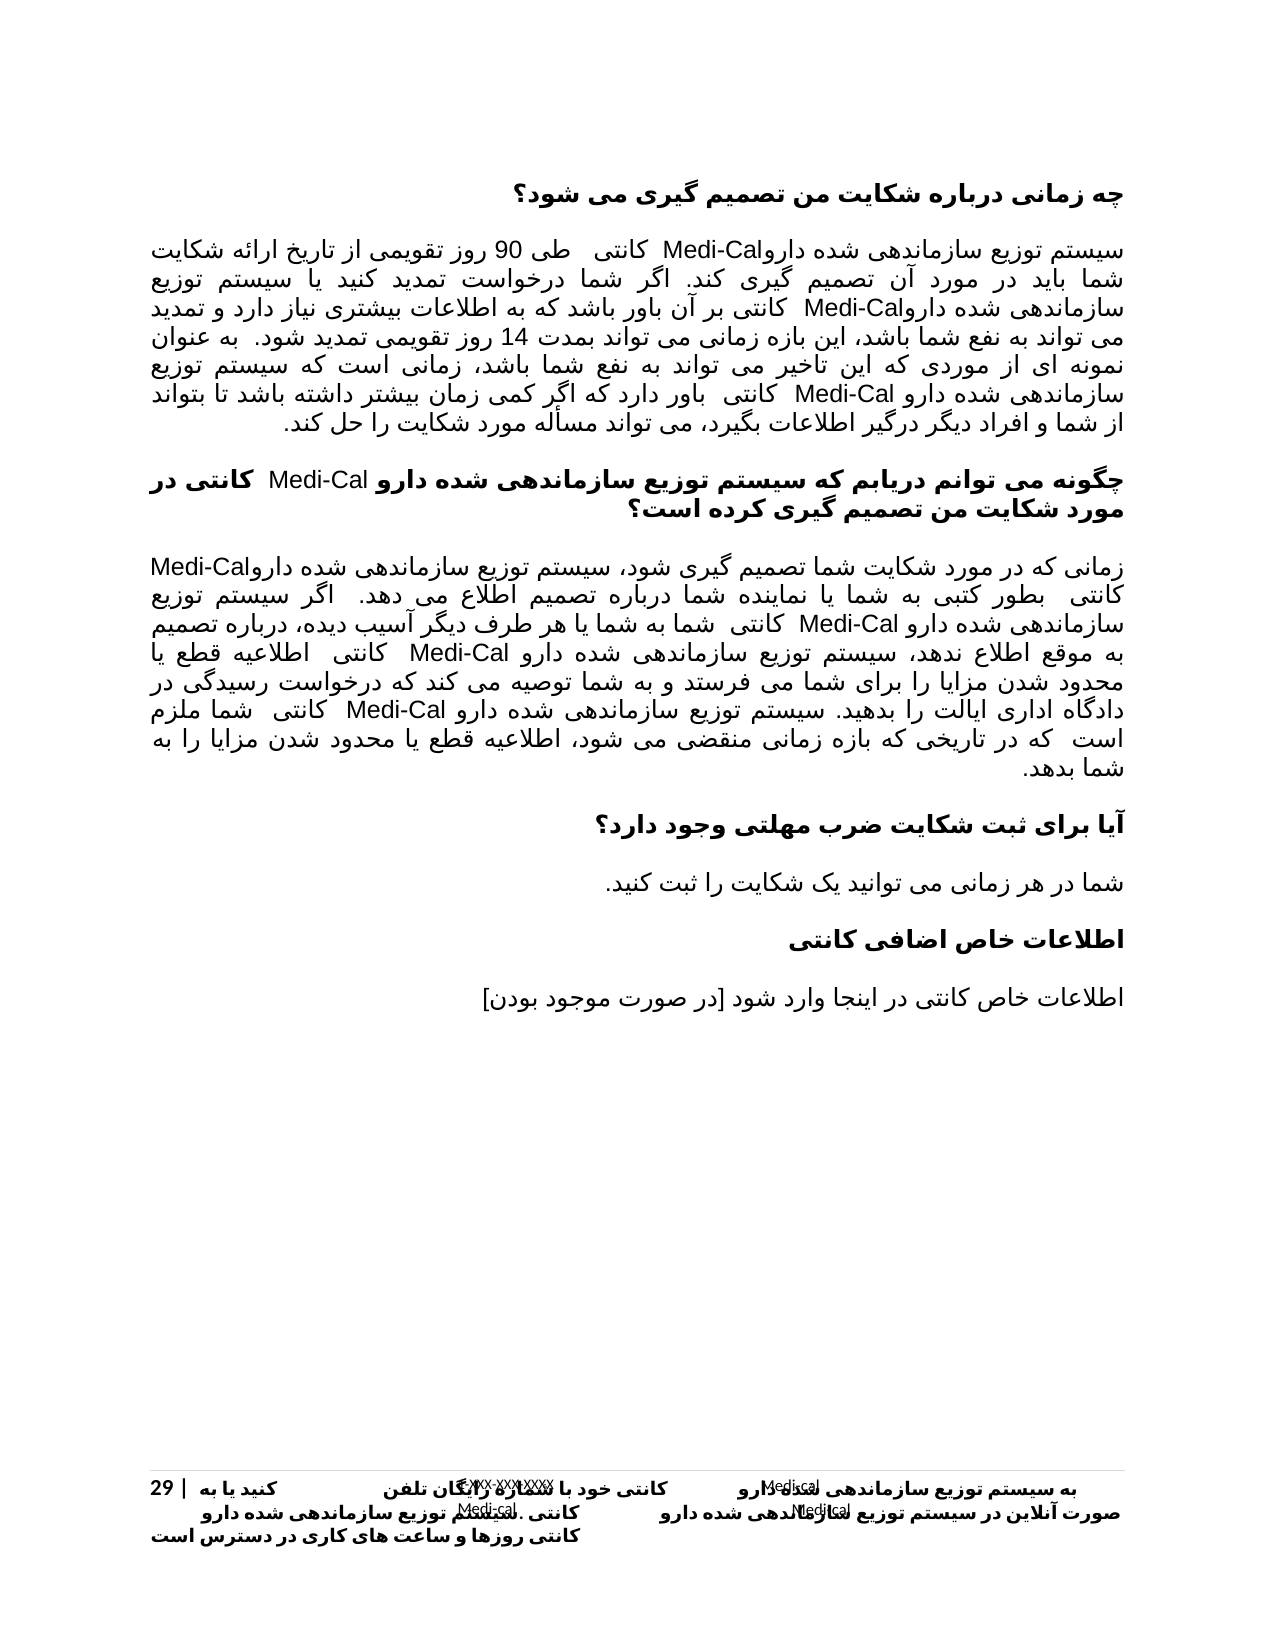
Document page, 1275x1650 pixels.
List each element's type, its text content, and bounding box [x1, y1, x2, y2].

text سیستم توزیع سازماندهی شده داروMedi-Cal کانتی طی 90 روز تقویمی از تاریخ ارائه شکایت شما باید در مورد آن تصمیم گیری کند. اگر شما درخواست تمدید کنید یا سیستم توزیع سازماندهی شده داروMedi-Cal کانتی بر آن باور باشد که به اطلاعات بیشتری نیاز دارد و تمدید می تواند به نفع شما باشد، این بازه زمانی می تواند بمدت 14 روز تقویمی تمدید شود. به عنوان نمونه ای از موردی که این تاخیر می تواند به نفع شما باشد، زمانی است که سیستم توزیع سازماندهی شده دارو Medi-Cal کانتی باور دارد که اگر کمی زمان بیشتر داشته باشد تا بتواند از شما و افراد دیگر درگیر اطلاعات بگیرد، می تواند مسأله مورد شکایت را حل کند. [150, 236, 1125, 437]
text چه زمانی درباره شکایت من تصمیم گیری می شود؟ [150, 179, 1125, 207]
text چگونه می توانم دریابم که سیستم توزیع سازماندهی شده دارو Medi-Cal کانتی در مورد شکایت من تصمیم گیری کرده است؟ [150, 466, 1125, 523]
text اطلاعات خاص اضافی کانتی [150, 926, 1125, 954]
text زمانی که در مورد شکایت شما تصمیم گیری شود، سیستم توزیع سازماندهی شده داروMedi-Cal کانتی بطور کتبی به شما یا نماینده شما درباره تصمیم اطلاع می دهد. اگر سیستم توزیع سازماندهی شده دارو Medi-Cal کانتی شما به شما یا هر طرف دیگر آسیب دیده، درباره تصمیم به موقع اطلاع ندهد، سیستم توزیع سازماندهی شده دارو Medi-Cal کانتی اطلاعیه قطع یا محدود شدن مزایا را برای شما می فرستد و به شما توصیه می کند که درخواست رسیدگی در دادگاه اداری ایالت را بدهید. سیستم توزیع سازماندهی شده دارو Medi-Cal کانتی شما ملزم است که در تاریخی که بازه زمانی منقضی می شود، اطلاعیه قطع یا محدود شدن مزایا را به شما بدهد. [150, 552, 1125, 782]
text اطلاعات خاص کانتی در اینجا وارد شود [در صورت موجود بودن] [150, 983, 1125, 1012]
text شما در هر زمانی می توانید یک شکایت را ثبت کنید. [150, 868, 1125, 897]
text آیا برای ثبت شکایت ضرب مهلتی وجود دارد؟ [150, 811, 1125, 839]
